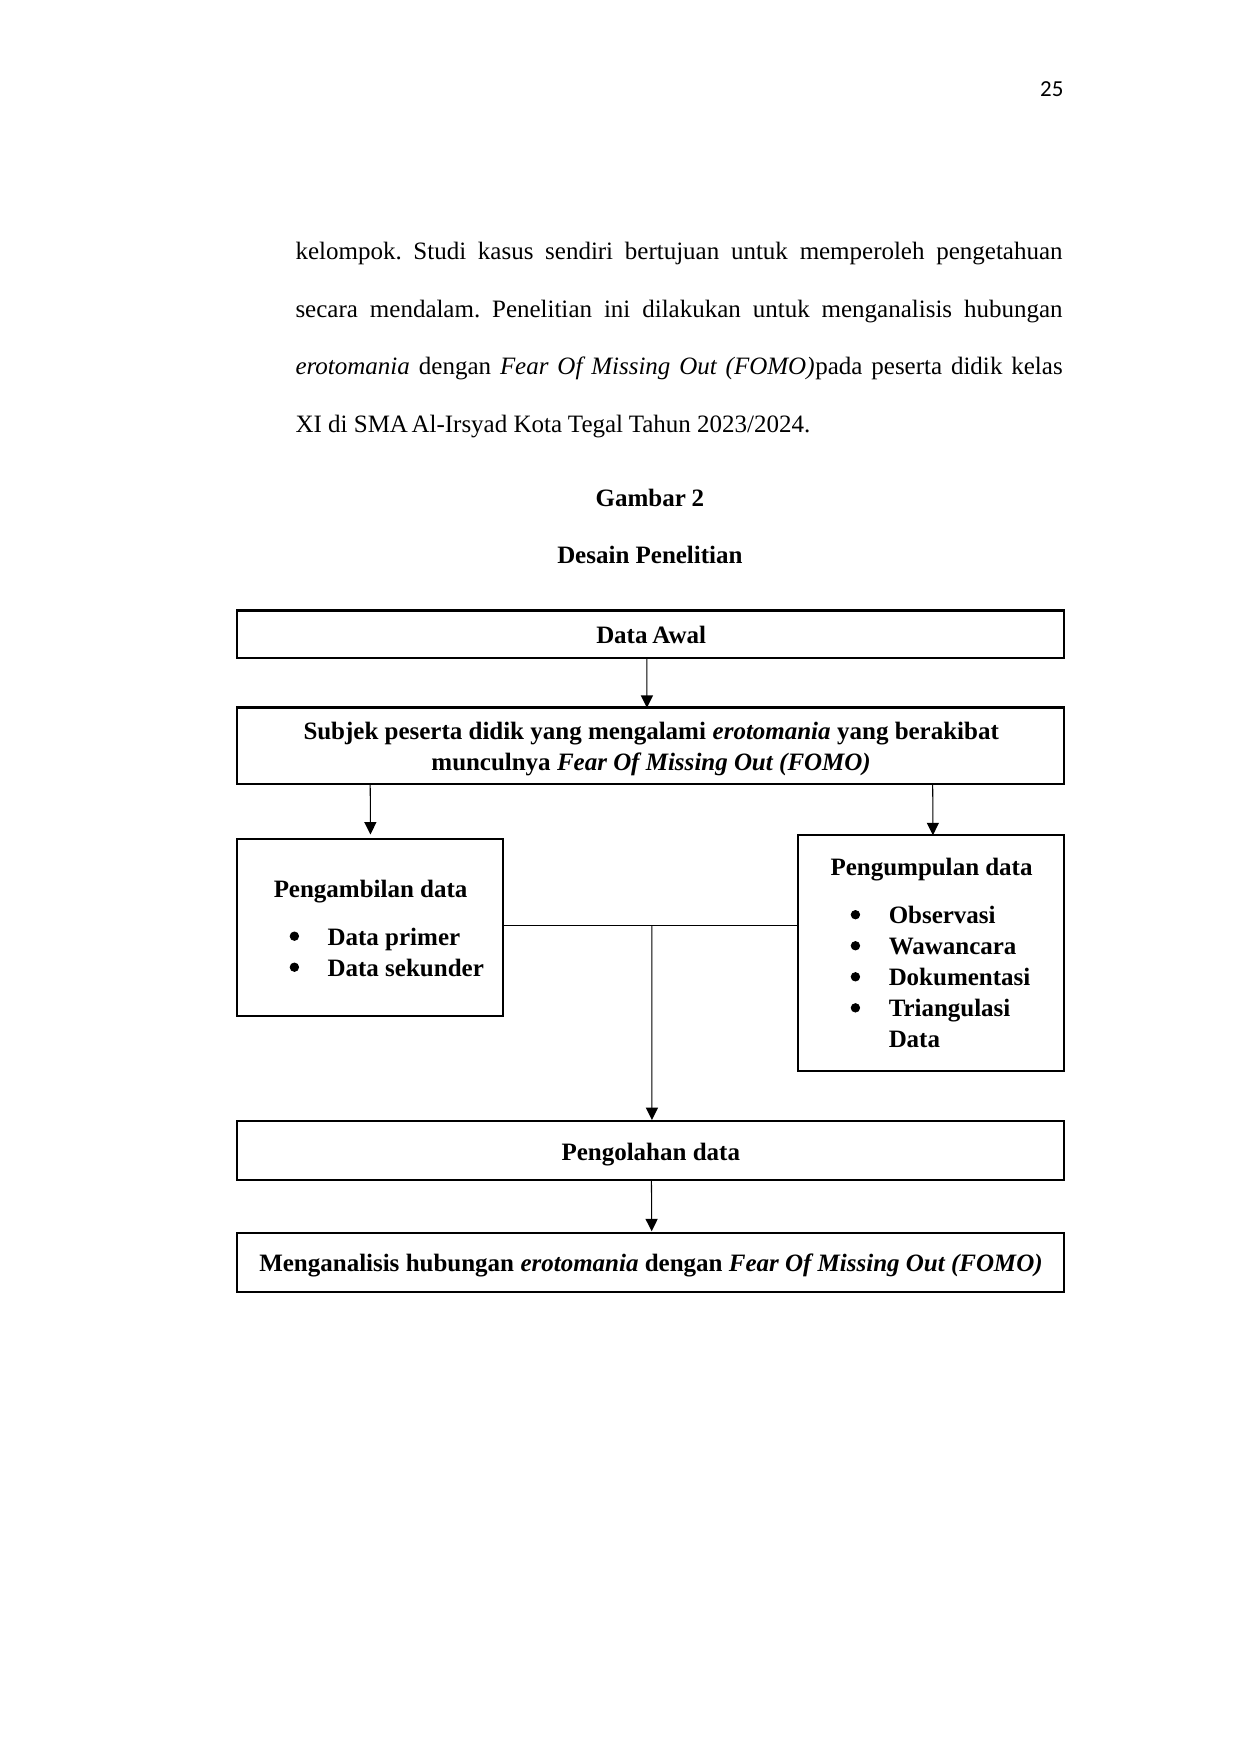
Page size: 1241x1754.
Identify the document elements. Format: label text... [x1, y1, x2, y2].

text Gambar 2 [236, 483, 1063, 512]
text Desain Penelitian [236, 540, 1063, 569]
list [295, 236, 1063, 437]
